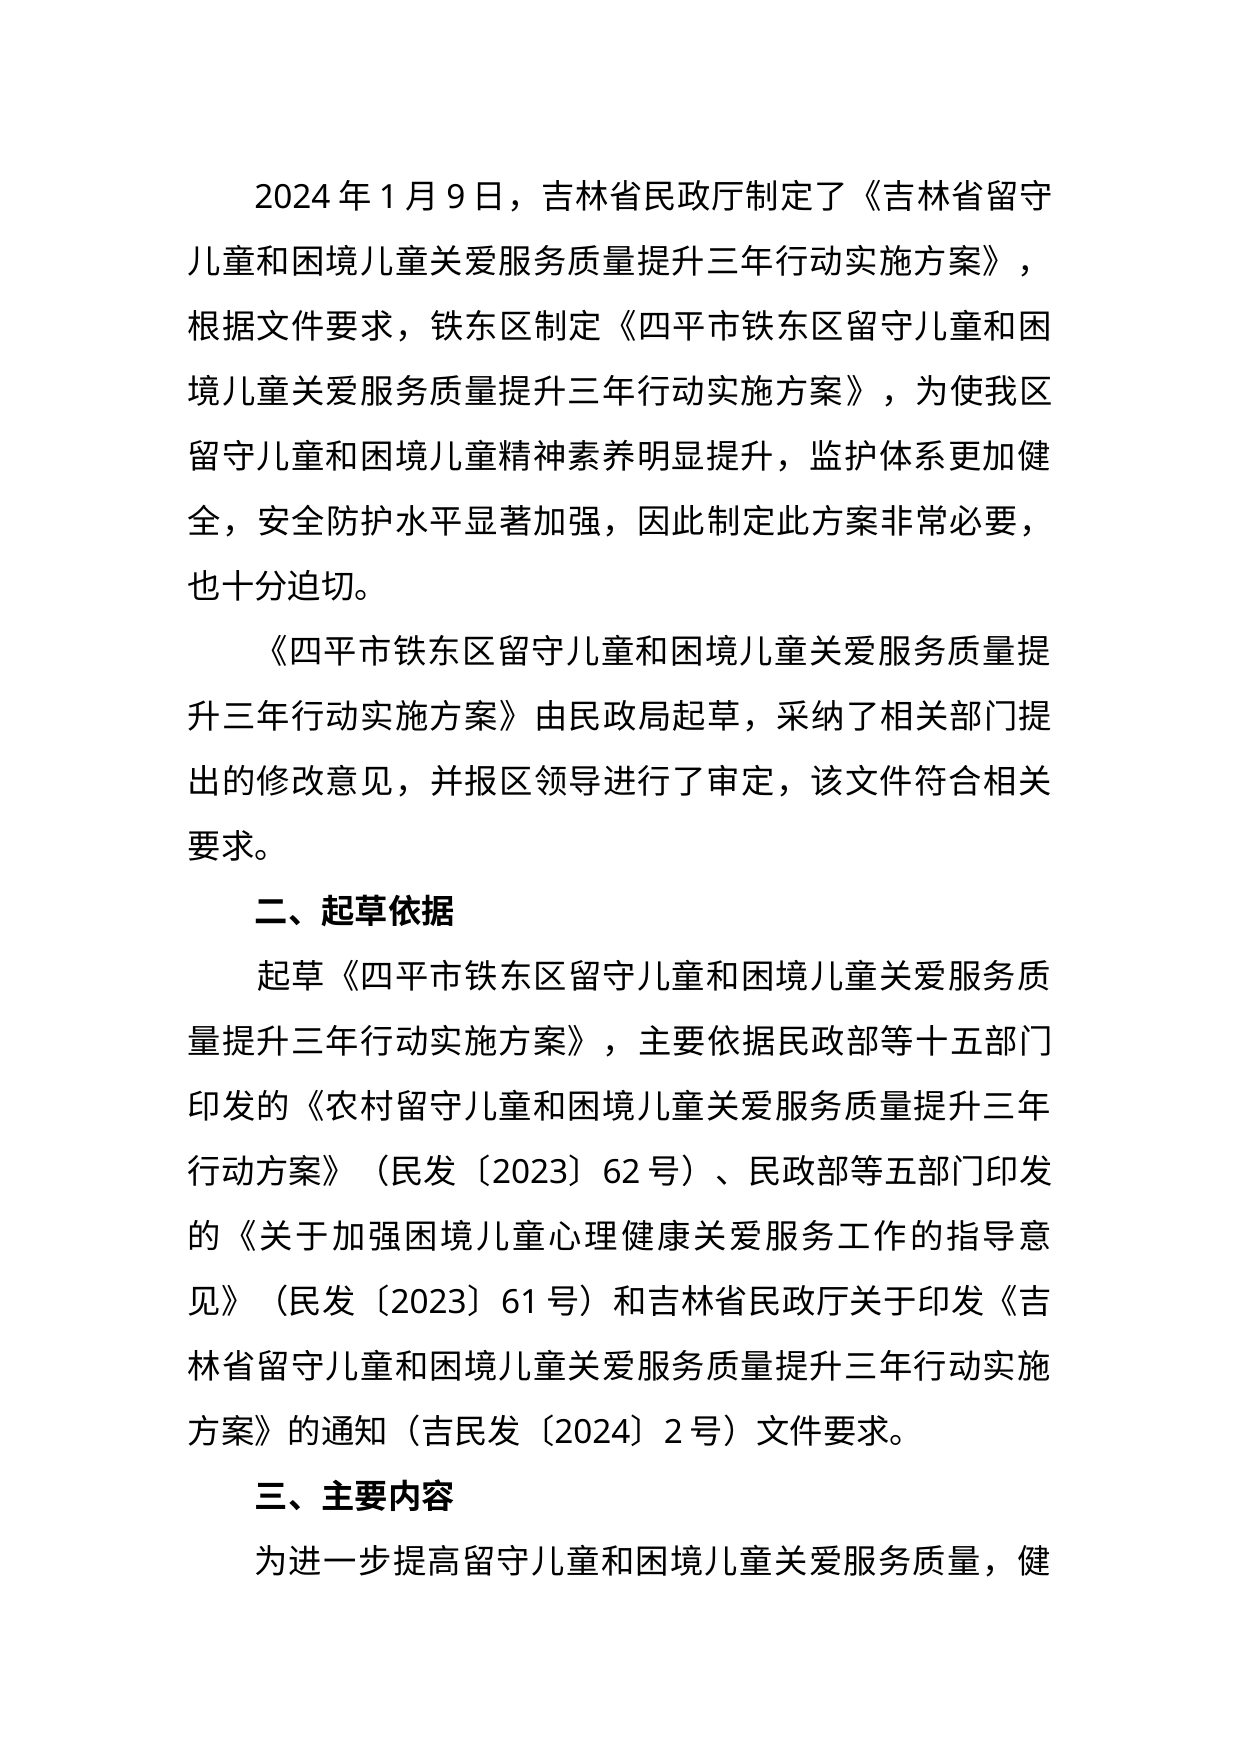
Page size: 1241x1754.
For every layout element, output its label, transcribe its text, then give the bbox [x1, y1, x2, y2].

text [187, 1527, 1053, 1592]
text 二、起草依据 [187, 877, 1053, 942]
text 三、主要内容 [187, 1462, 1053, 1527]
text 2024年1月9日，吉林省民政厅制定了《吉林省留守儿童和困境儿童关爱服务质量提升三年行动实施方案》，根据文件要求，铁东区制定《四平市铁东区留守儿童和困境儿童关爱服务质量提升三年行动实施方案》，为使我区留守儿童和困境儿童精神素养明显提升，监护体系更加健全，安全防护水平显著加强，因此制定此方案非常必要，也十分迫切。 [187, 162, 1053, 617]
text 起草《四平市铁东区留守儿童和困境儿童关爱服务质量提升三年行动实施方案》，主要依据民政部等十五部门印发的《农村留守儿童和困境儿童关爱服务质量提升三年行动方案》（民发〔2023〕62号）、民政部等五部门印发的《关于加强困境儿童心理健康关爱服务工作的指导意见》（民发〔2023〕61号）和吉林省民政厅关于印发《吉林省留守儿童和困境儿童关爱服务质量提升三年行动实施方案》的通知（吉民发〔2024〕2号）文件要求。 [187, 942, 1053, 1462]
text 《四平市铁东区留守儿童和困境儿童关爱服务质量提升三年行动实施方案》由民政局起草，采纳了相关部门提出的修改意见，并报区领导进行了审定，该文件符合相关要求。 [187, 617, 1053, 877]
